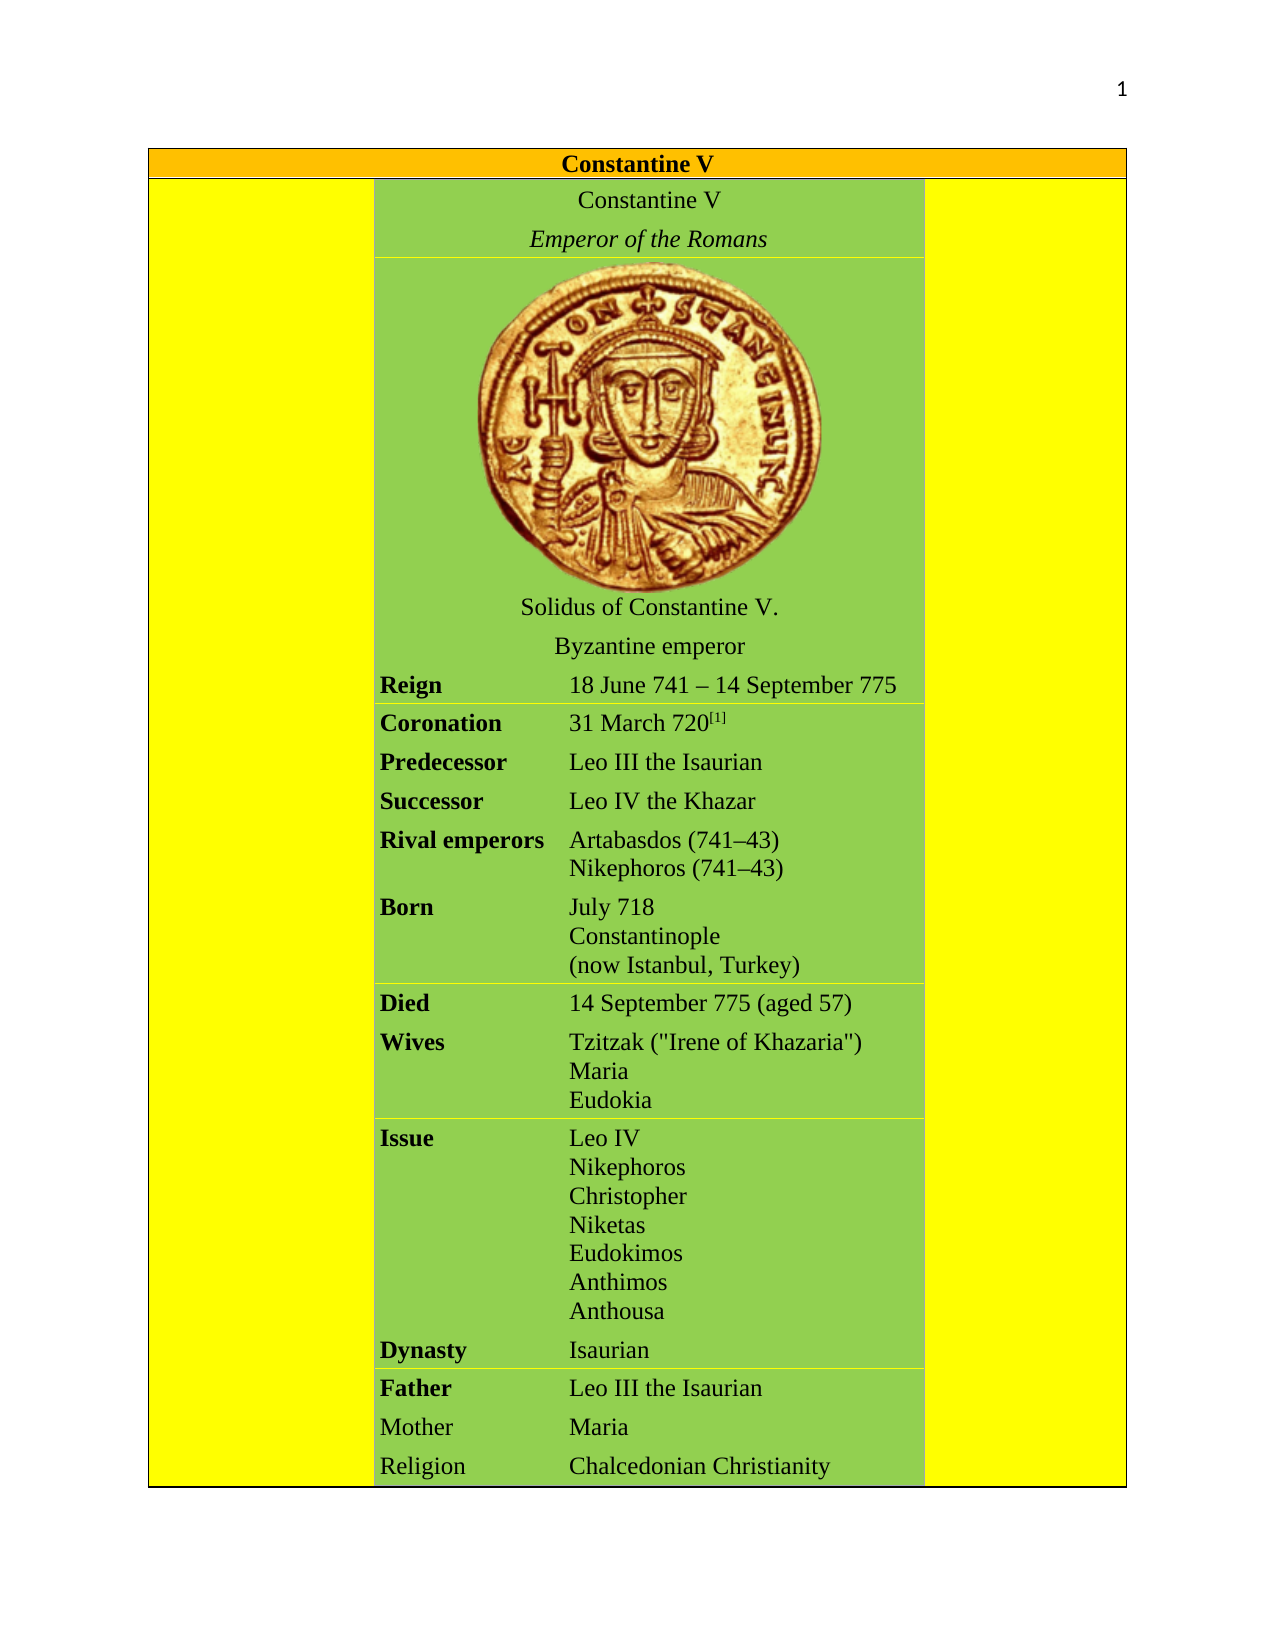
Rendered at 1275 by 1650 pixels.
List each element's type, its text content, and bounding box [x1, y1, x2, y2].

table_cell [925, 179, 1126, 1486]
table_header Constantine V [149, 149, 1126, 177]
table_cell [149, 179, 374, 1486]
picture [477, 262, 822, 593]
